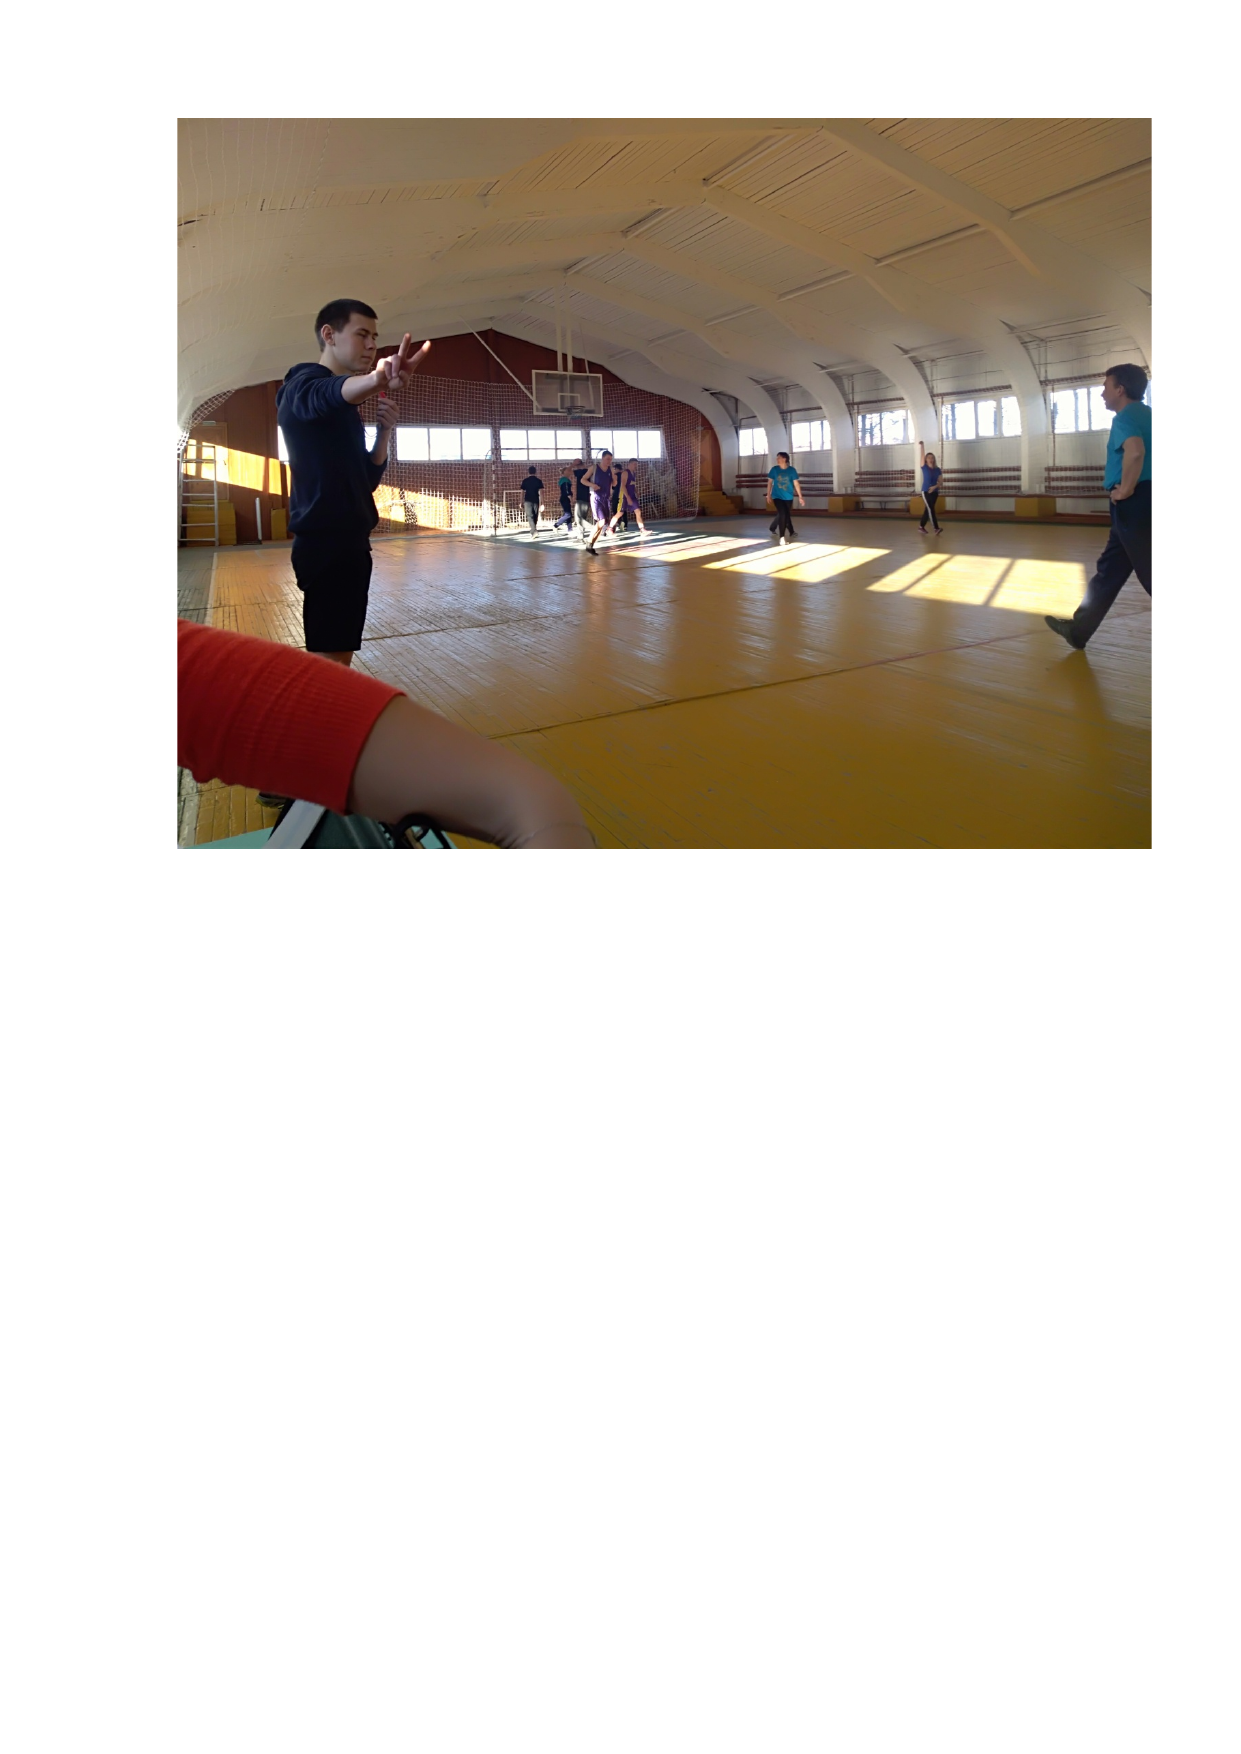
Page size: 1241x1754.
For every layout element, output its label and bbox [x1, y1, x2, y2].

picture [177, 118, 1152, 849]
